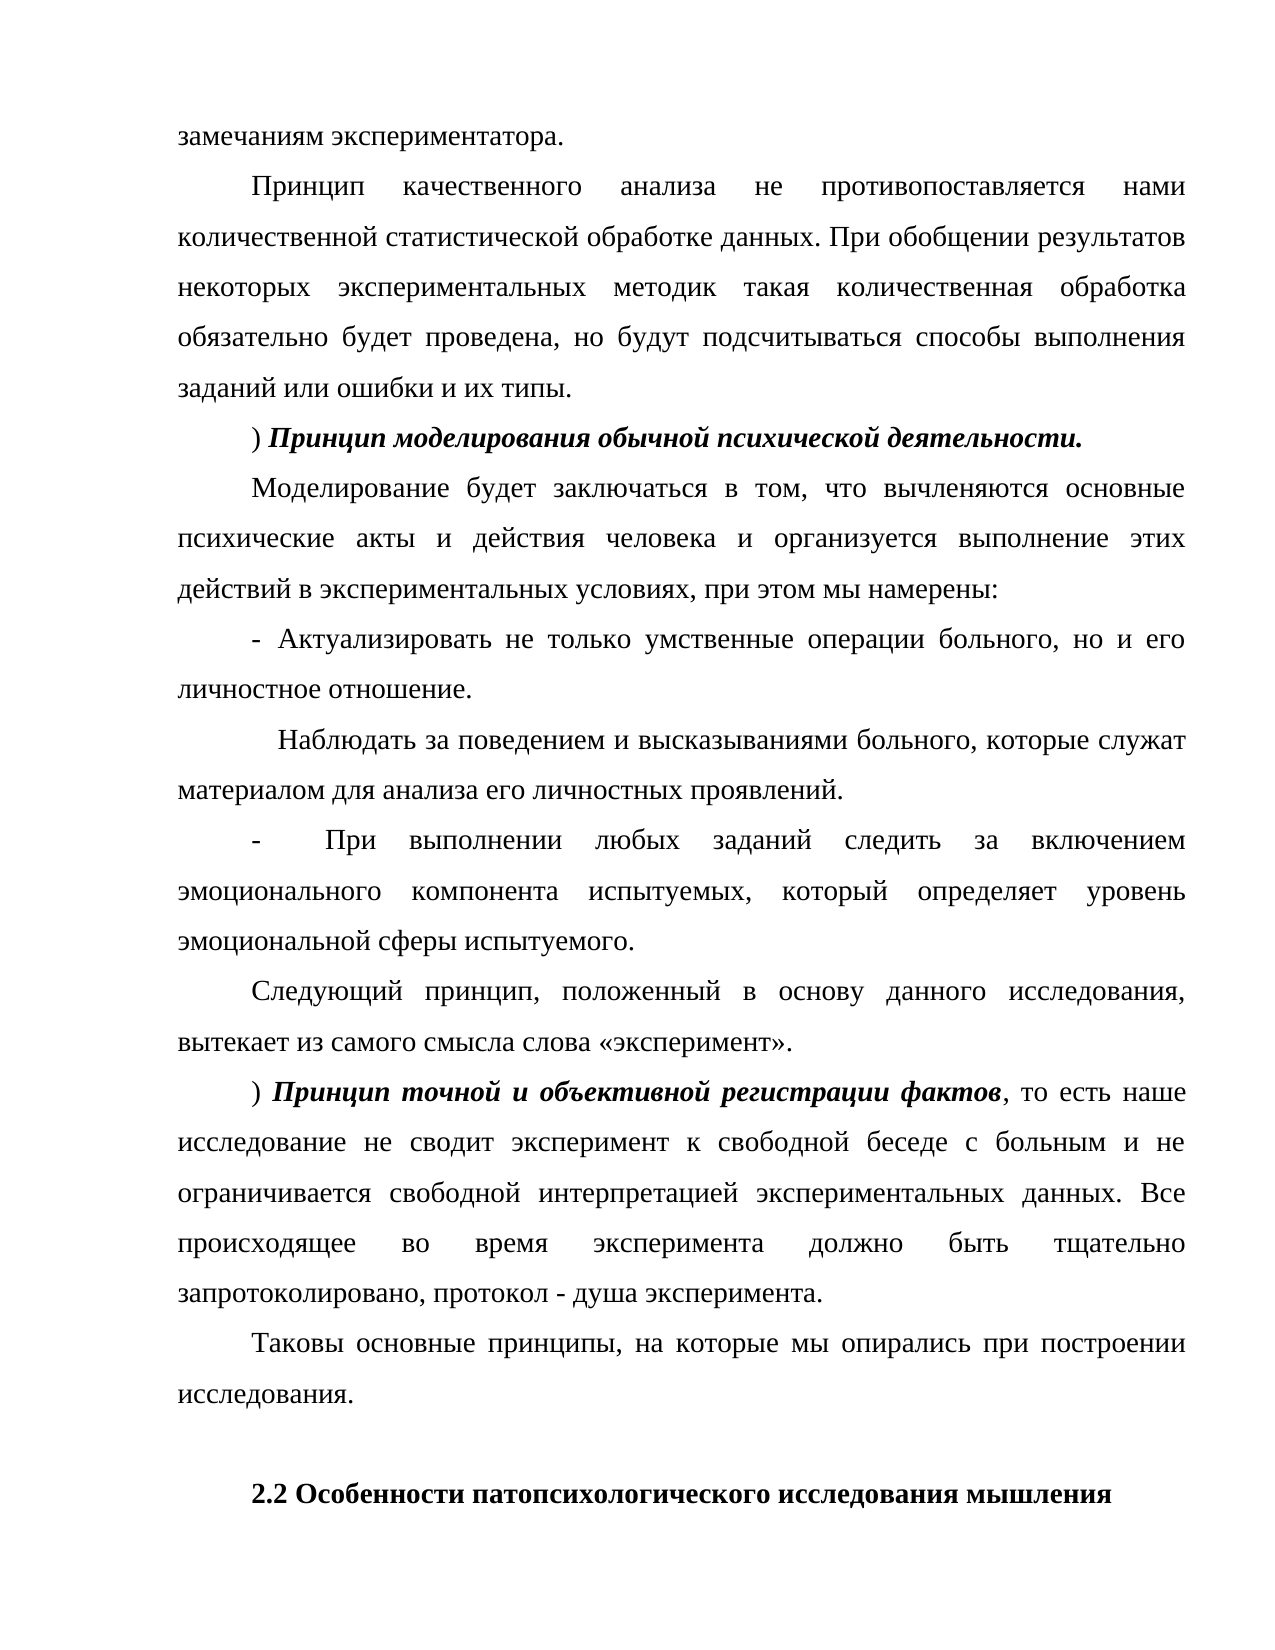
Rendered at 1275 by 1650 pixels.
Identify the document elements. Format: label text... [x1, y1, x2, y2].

text Таковы основные принципы, на которые мы опирались при построении исследования. [177, 1326, 1186, 1409]
text Моделирование будет заключаться в том, что вычленяются основные психические акты и действия человека и организуется выполнение этих действий в экспериментальных условиях, при этом мы намерены: [177, 470, 1186, 604]
text ) Принцип моделирования обычной психической деятельности. [177, 420, 1186, 453]
text - Актуализировать не только умственные операции больного, но и его личностное отношение. [177, 621, 1186, 705]
text Наблюдать за поведением и высказываниями больного, которые служат материалом для анализа его личностных проявлений. [177, 722, 1186, 806]
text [177, 118, 1186, 152]
text - При выполнении любых заданий следить за включением эмоционального компонента испытуемых, который определяет уровень эмоциональной сферы испытуемого. [177, 822, 1186, 957]
text Следующий принцип, положенный в основу данного исследования, вытекает из самого смысла слова «эксперимент». [177, 973, 1186, 1057]
text ) Принцип точной и объективной регистрации фактов, то есть наше исследование не сводит эксперимент к свободной беседе с больным и не ограничивается свободной интерпретацией экспериментальных данных. Все происходящее во время эксперимента должно быть тщательно запротоколировано, протокол - душа эксперимента. [177, 1074, 1186, 1309]
text 2.2 Особенности патопсихологического исследования мышления [177, 1477, 1186, 1510]
text Принцип качественного анализа не противопоставляется нами количественной статистической обработке данных. При обобщении результатов некоторых экспериментальных методик такая количественная обработка обязательно будет проведена, но будут подсчитываться способы выполнения заданий или ошибки и их типы. [177, 168, 1186, 403]
